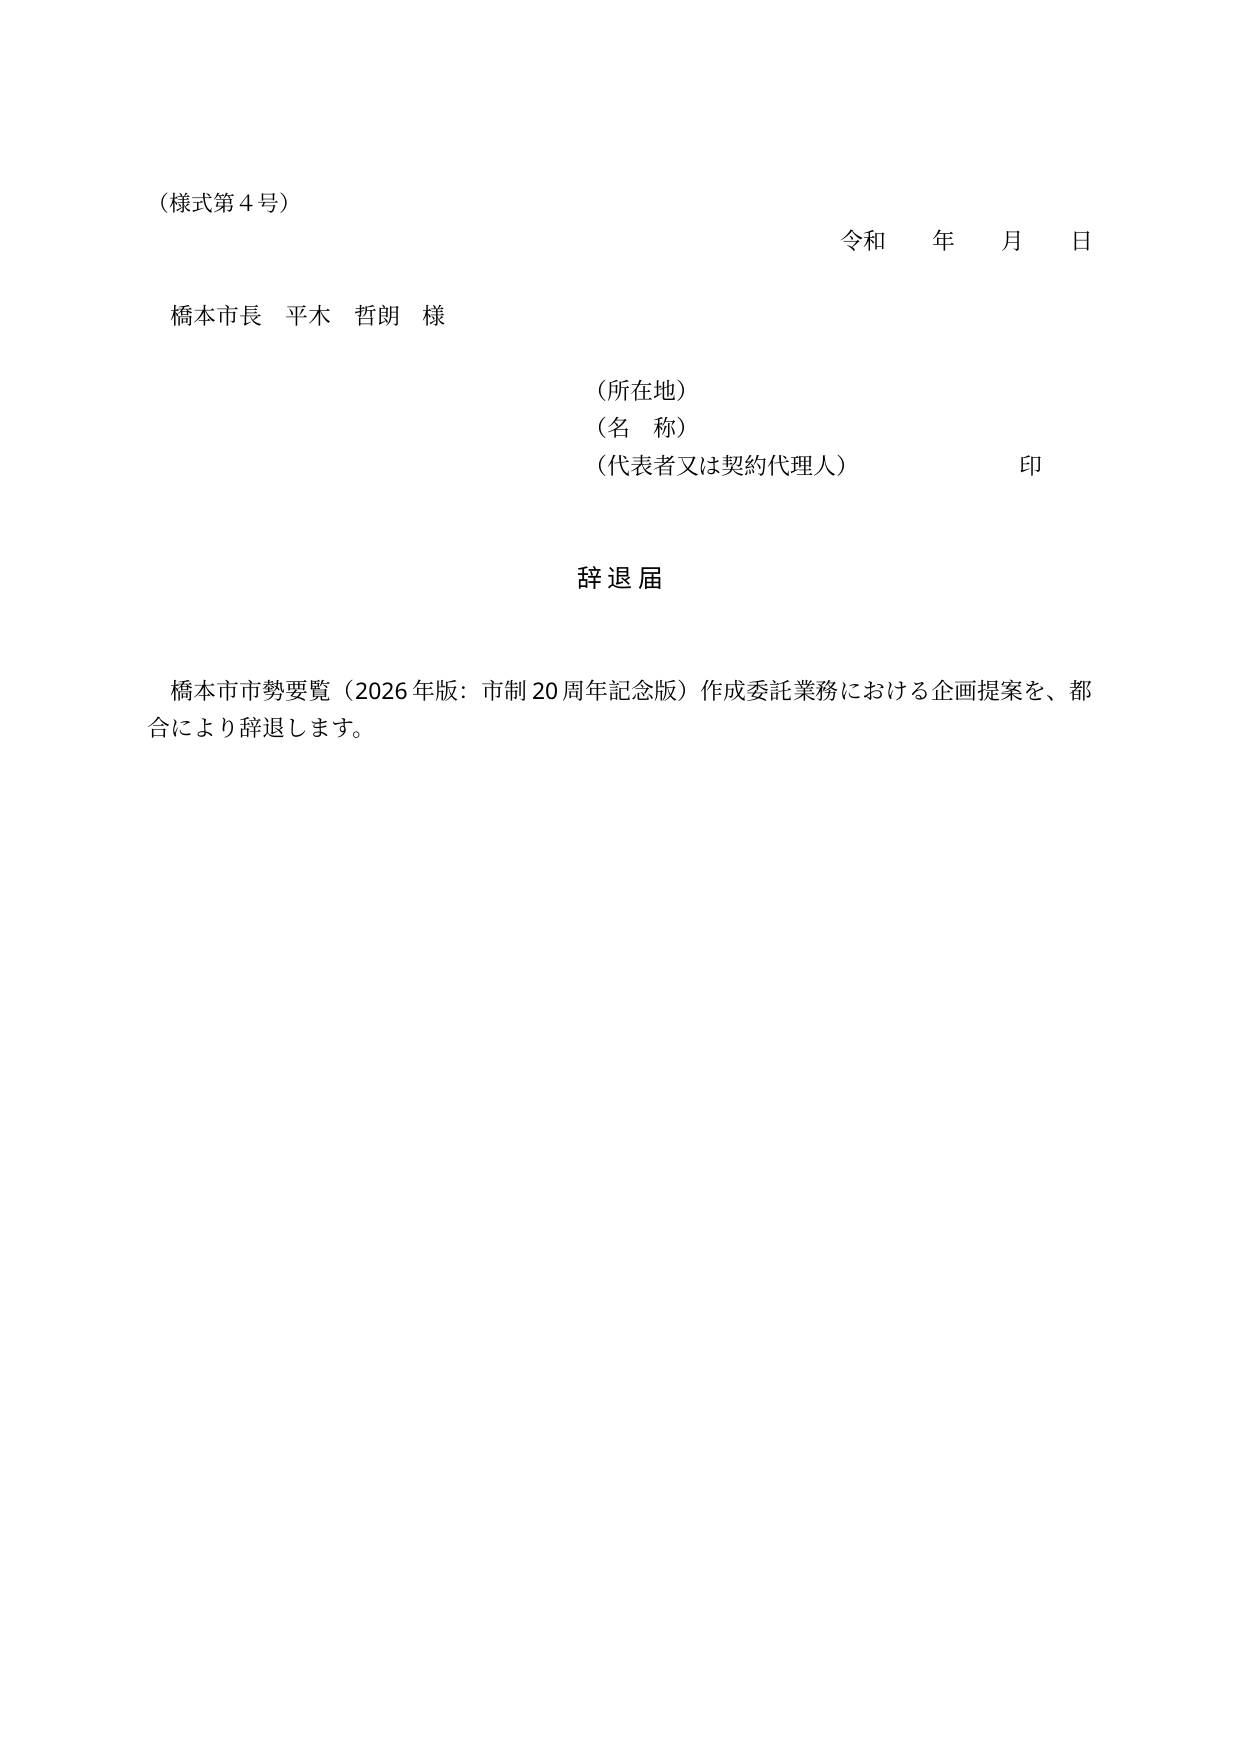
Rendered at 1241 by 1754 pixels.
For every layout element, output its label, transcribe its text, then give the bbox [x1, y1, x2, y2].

text 辞 退 届 [148, 558, 1092, 596]
text （所在地） [561, 371, 1092, 408]
text 橋本市市勢要覧（2026年版：市制20周年記念版）作成委託業務における企画提案を、都合により辞退します。 [148, 671, 1092, 746]
text （様式第４号） [148, 183, 1092, 221]
text 橋本市長 平木 哲朗 様 [148, 296, 1092, 333]
text 令和 年 月 日 [148, 221, 1092, 258]
text （名 称） [561, 408, 1092, 446]
text （代表者又は契約代理人） 印 [561, 446, 1092, 483]
